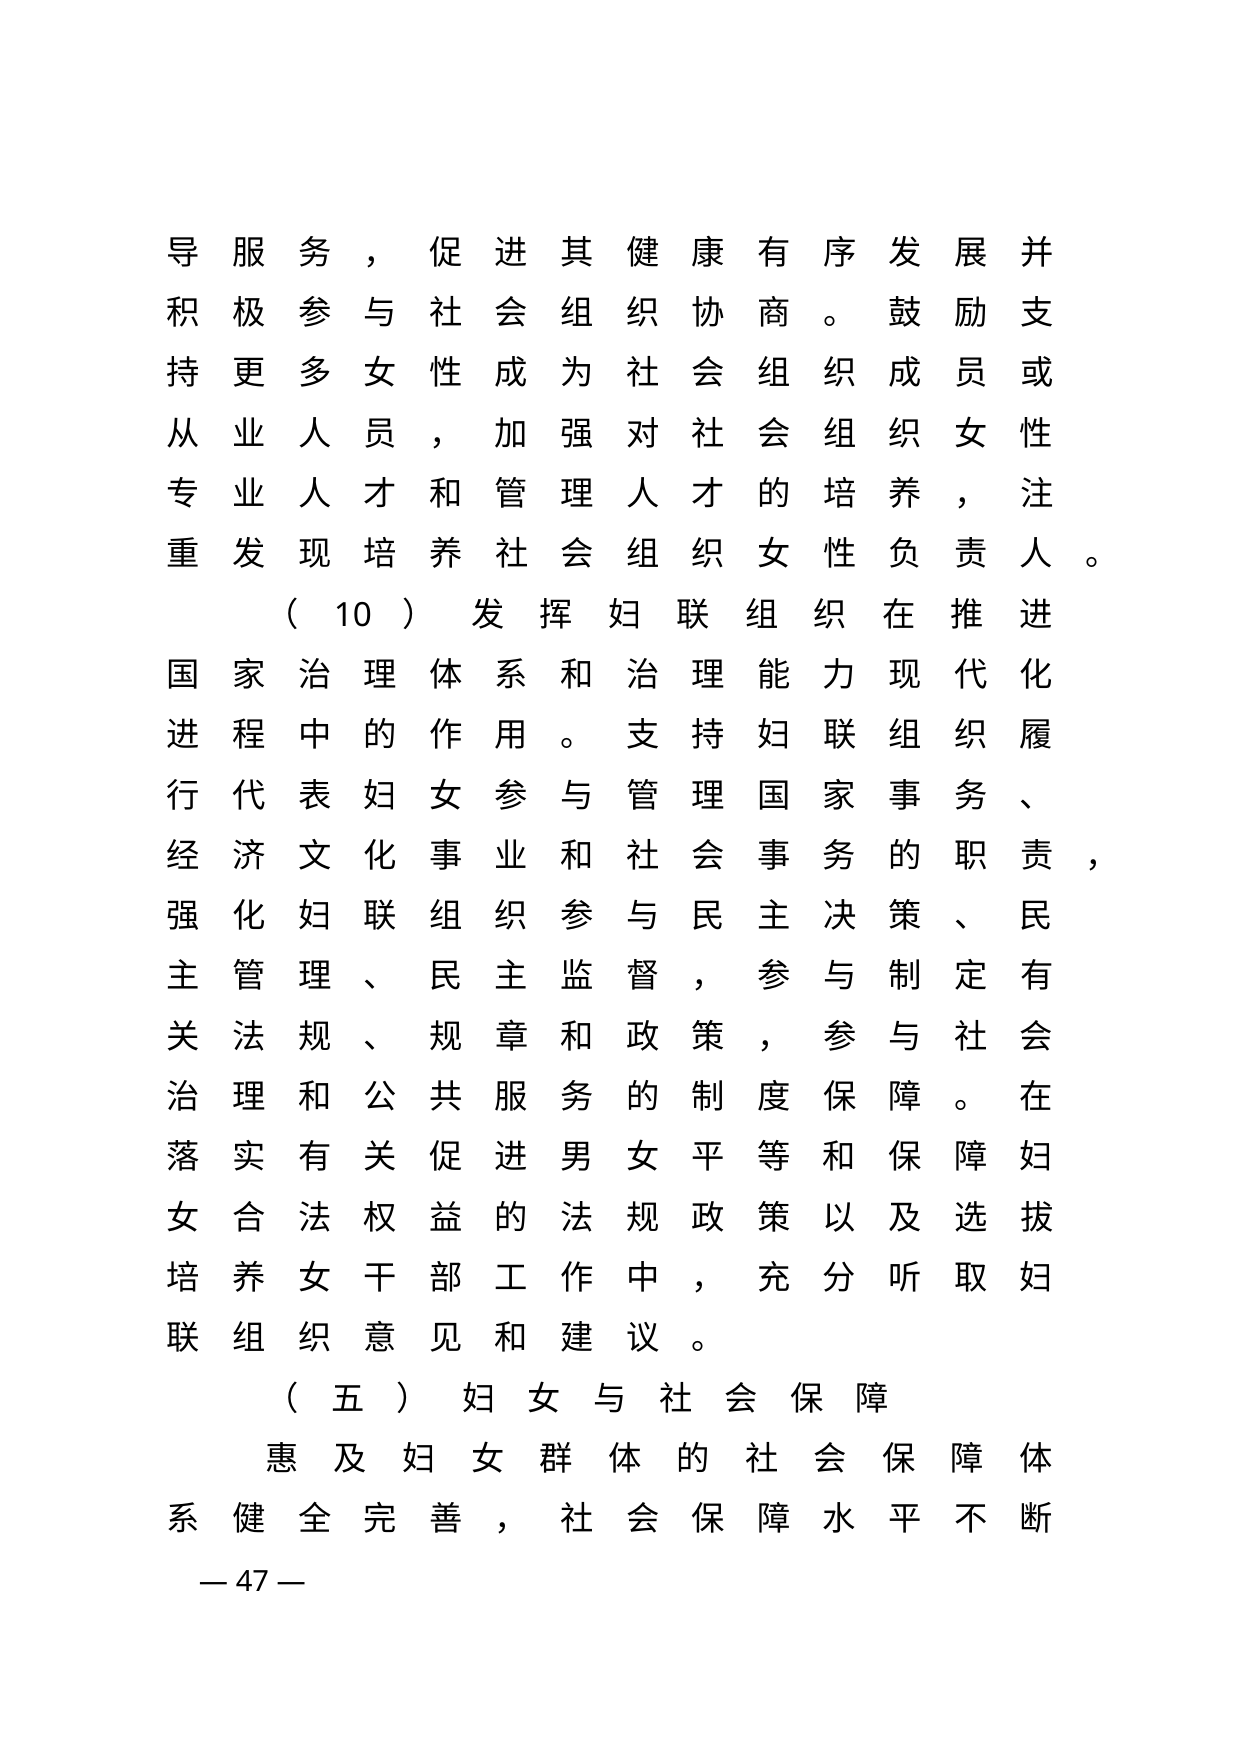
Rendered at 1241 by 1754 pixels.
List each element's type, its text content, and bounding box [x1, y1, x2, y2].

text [167, 1426, 1085, 1546]
text （五）妇女与社会保障 [167, 1365, 1085, 1426]
text （10）发挥妇联组织在推进国家治理体系和治理能力现代化进程中的作用。支持妇联组织履行代表妇女参与管理国家事务、经济文化事业和社会事务的职责，强化妇联组织参与民主决策、民主管理、民主监督，参与制定有关法规、规章和政策，参与社会治理和公共服务的制度保障。在落实有关促进男女平等和保障妇女合法权益的法规政策以及选拔培养女干部工作中，充分听取妇联组织意见和建议。 [167, 581, 1085, 1365]
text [167, 219, 1085, 581]
